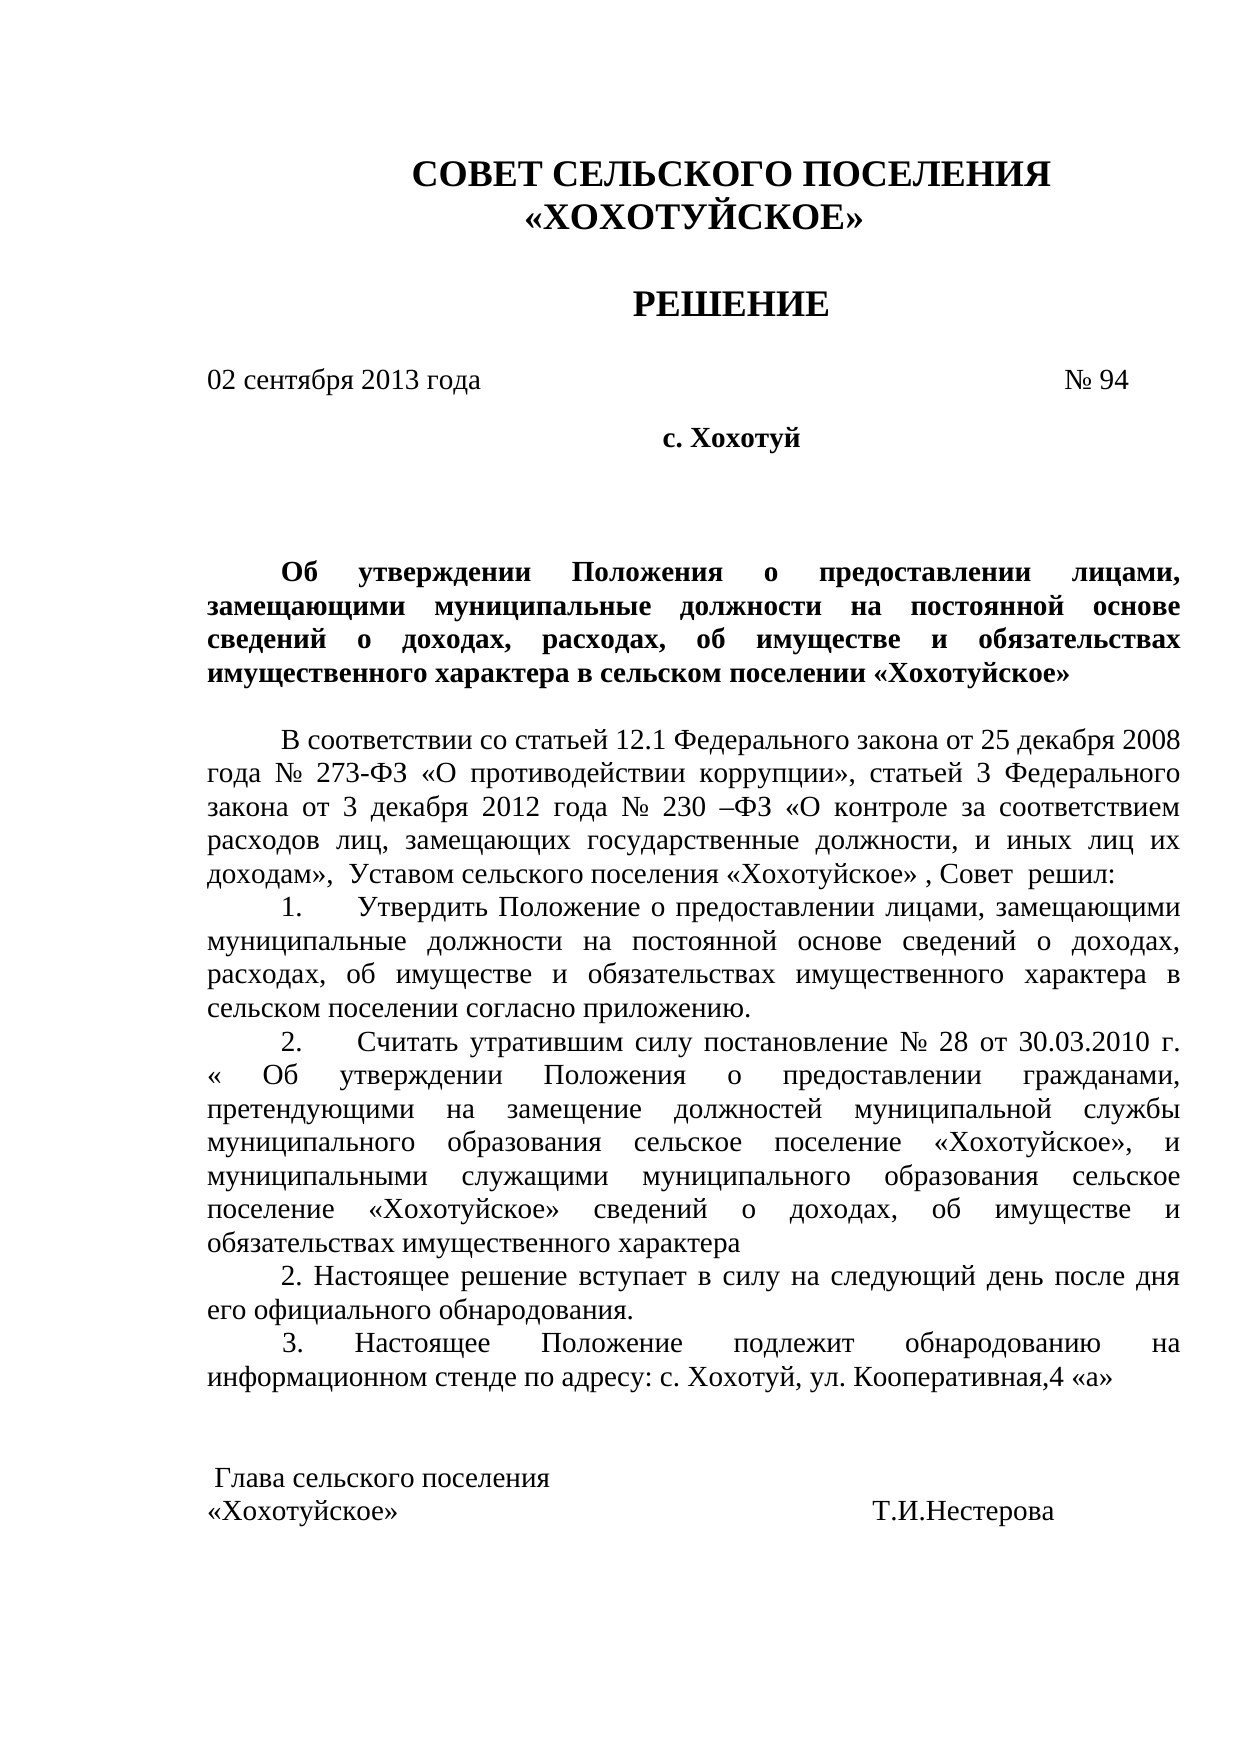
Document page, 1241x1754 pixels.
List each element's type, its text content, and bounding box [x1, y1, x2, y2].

text РЕШЕНИЕ [207, 281, 1181, 324]
title Об утверждении Положения о предоставлении лицами, замещающими муниципальные должности на постоянной основе сведений о доходах, расходах, об имуществе и обязательствах имущественного характера в сельском поселении «Хохотуйское» [207, 554, 1181, 688]
text 2. Настоящее решение вступает в силу на следующий день после дня его официального обнародования. [207, 1258, 1181, 1326]
text В соответствии со статьей 12.1 Федерального закона от 25 декабря 2008 года № 273-ФЗ «О противодействии коррупции», статьей 3 Федерального закона от 3 декабря 2012 года № 230 –ФЗ «О контроле за соответствием расходов лиц, замещающих государственные должности, и иных лиц их доходам», Уставом сельского поселения «Хохотуйское» , Совет решил: [207, 722, 1181, 889]
list Считать утратившим силу постановление № 28 от 30.03.2010 г. « Об утверждении Положения о предоставлении гражданами, претендующими на замещение должностей муниципальной службы муниципального образования сельское поселение «Хохотуйское», и муниципальными служащими муниципального образования сельское поселение «Хохотуйское» сведений о доходах, об имуществе и обязательствах имущественного характера [207, 1024, 1181, 1258]
text «Хохотуйское» Т.И.Нестерова [207, 1493, 1181, 1527]
text 3. Настоящее Положение подлежит обнародованию на информационном стенде по адресу: с. Хохотуй, ул. Кооперативная,4 «а» [207, 1326, 1181, 1393]
text 02 сентября 2013 года № 94 [207, 362, 1181, 396]
list Утвердить Положение о предоставлении лицами, замещающими муниципальные должности на постоянной основе сведений о доходах, расходах, об имуществе и обязательствах имущественного характера в сельском поселении согласно приложению. [207, 889, 1181, 1024]
text Глава сельского поселения [207, 1460, 1181, 1493]
text с. Хохотуй [207, 420, 1181, 453]
text СОВЕТ СЕЛЬСКОГО ПОСЕЛЕНИЯ «ХОХОТУЙСКОЕ» [207, 152, 1181, 238]
